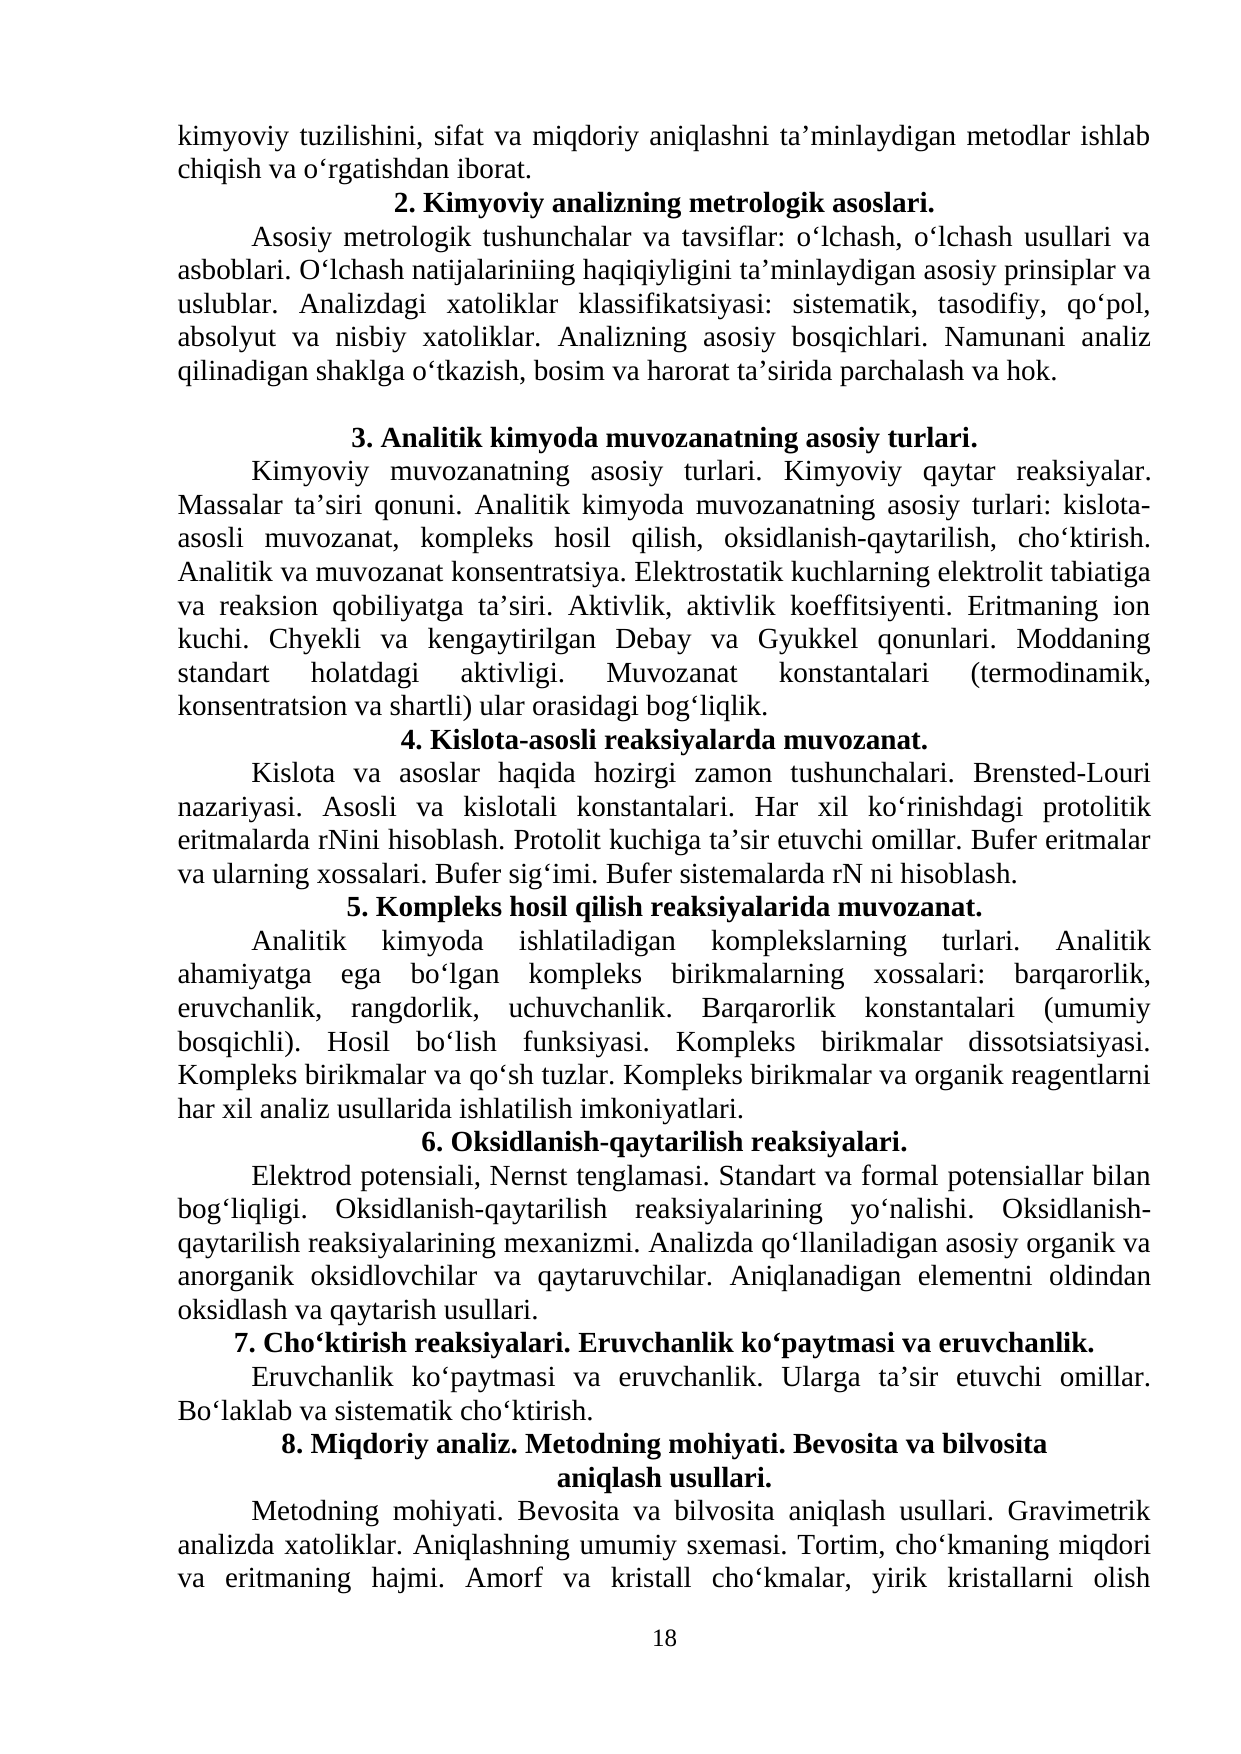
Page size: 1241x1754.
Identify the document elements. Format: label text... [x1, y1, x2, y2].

text 6. Oksidlanish-qaytarilish reaksiyalari. [177, 1124, 1152, 1158]
text Analitik kimyoda ishlatiladigan komplekslarning turlari. Analitik ahamiyatga ega bo‘lgan kompleks birikmalarning xossalari: barqarorlik, eruvchanlik, rangdorlik, uchuvchanlik. Barqarorlik konstantalari (umumiy bosqichli). Hosil bo‘lish funksiyasi. Kompleks birikmalar dissotsiatsiyasi. Kompleks birikmalar va qo‘sh tuzlar. Kompleks birikmalar va organik reagentlarni har xil analiz usullarida ishlatilish imkoniyatlari. [177, 923, 1152, 1124]
text 7. Cho‘ktirish reaksiyalari. Eruvchanlik ko‘paytmasi va eruvchanlik. [177, 1326, 1152, 1359]
text Asosiy metrologik tushunchalar va tavsiflar: o‘lchash, o‘lchash usullari va asboblari. O‘lchash natijalariniing haqiqiyligini ta’minlaydigan asosiy prinsiplar va uslublar. Analizdagi xatoliklar klassifikatsiyasi: sistematik, tasodifiy, qo‘pol, absolyut va nisbiy xatoliklar. Analizning asosiy bosqichlari. Namunani analiz qilinadigan shaklga o‘tkazish, bosim va harorat ta’sirida parchalash va hok. [177, 219, 1152, 386]
text 5. Kompleks hosil qilish reaksiyalarida muvozanat. [177, 889, 1152, 923]
text Kimyoviy muvozanatning asosiy turlari. Kimyoviy qaytar reaksiyalar. Massalar ta’siri qonuni. Analitik kimyoda muvozanatning asosiy turlari: kislota-asosli muvozanat, kompleks hosil qilish, oksidlanish-qaytarilish, cho‘ktirish. Analitik va muvozanat konsentratsiya. Elektrostatik kuchlarning elektrolit tabiatiga va reaksion qobiliyatga ta’siri. Aktivlik, aktivlik koeffitsiyenti. Eritmaning ion kuchi. Chyekli va kengaytirilgan Debay va Gyukkel qonunlari. Moddaning standart holatdagi aktivligi. Muvozanat konstantalari (termodinamik, konsentratsion va shartli) ular orasidagi bog‘liqlik. [177, 453, 1152, 722]
text 2. Kimyoviy analizning metrologik asoslari. [177, 185, 1152, 219]
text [177, 1493, 1152, 1594]
text 3. Analitik kimyoda muvozanatning asosiy turlari. [177, 420, 1152, 453]
text Elektrod potensiali, Nernst tenglamasi. Standart va formal potensiallar bilan bog‘liqligi. Oksidlanish-qaytarilish reaksiyalarining yo‘nalishi. Oksidlanish-qaytarilish reaksiyalarining mexanizmi. Analizda qo‘llaniladigan asosiy organik va anorganik oksidlovchilar va qaytaruvchilar. Aniqlanadigan elementni oldindan oksidlash va qaytarish usullari. [177, 1158, 1152, 1326]
text aniqlash usullari. [177, 1460, 1152, 1493]
text 4. Kislota-asosli reaksiyalarda muvozanat. [177, 722, 1152, 755]
text Eruvchanlik ko‘paytmasi va eruvchanlik. Ularga ta’sir etuvchi omillar. Bo‘laklab va sistematik cho‘ktirish. [177, 1359, 1152, 1426]
text 8. Miqdoriy analiz. Metodning mohiyati. Bevosita va bilvosita [177, 1426, 1152, 1460]
text Kislota va asoslar haqida hozirgi zamon tushunchalari. Brensted-Louri nazariyasi. Asosli va kislotali konstantalari. Har xil ko‘rinishdagi protolitik eritmalarda rNini hisoblash. Protolit kuchiga ta’sir etuvchi omillar. Bufer eritmalar va ularning xossalari. Bufer sig‘imi. Bufer sistemalarda rN ni hisoblash. [177, 755, 1152, 889]
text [177, 118, 1152, 185]
